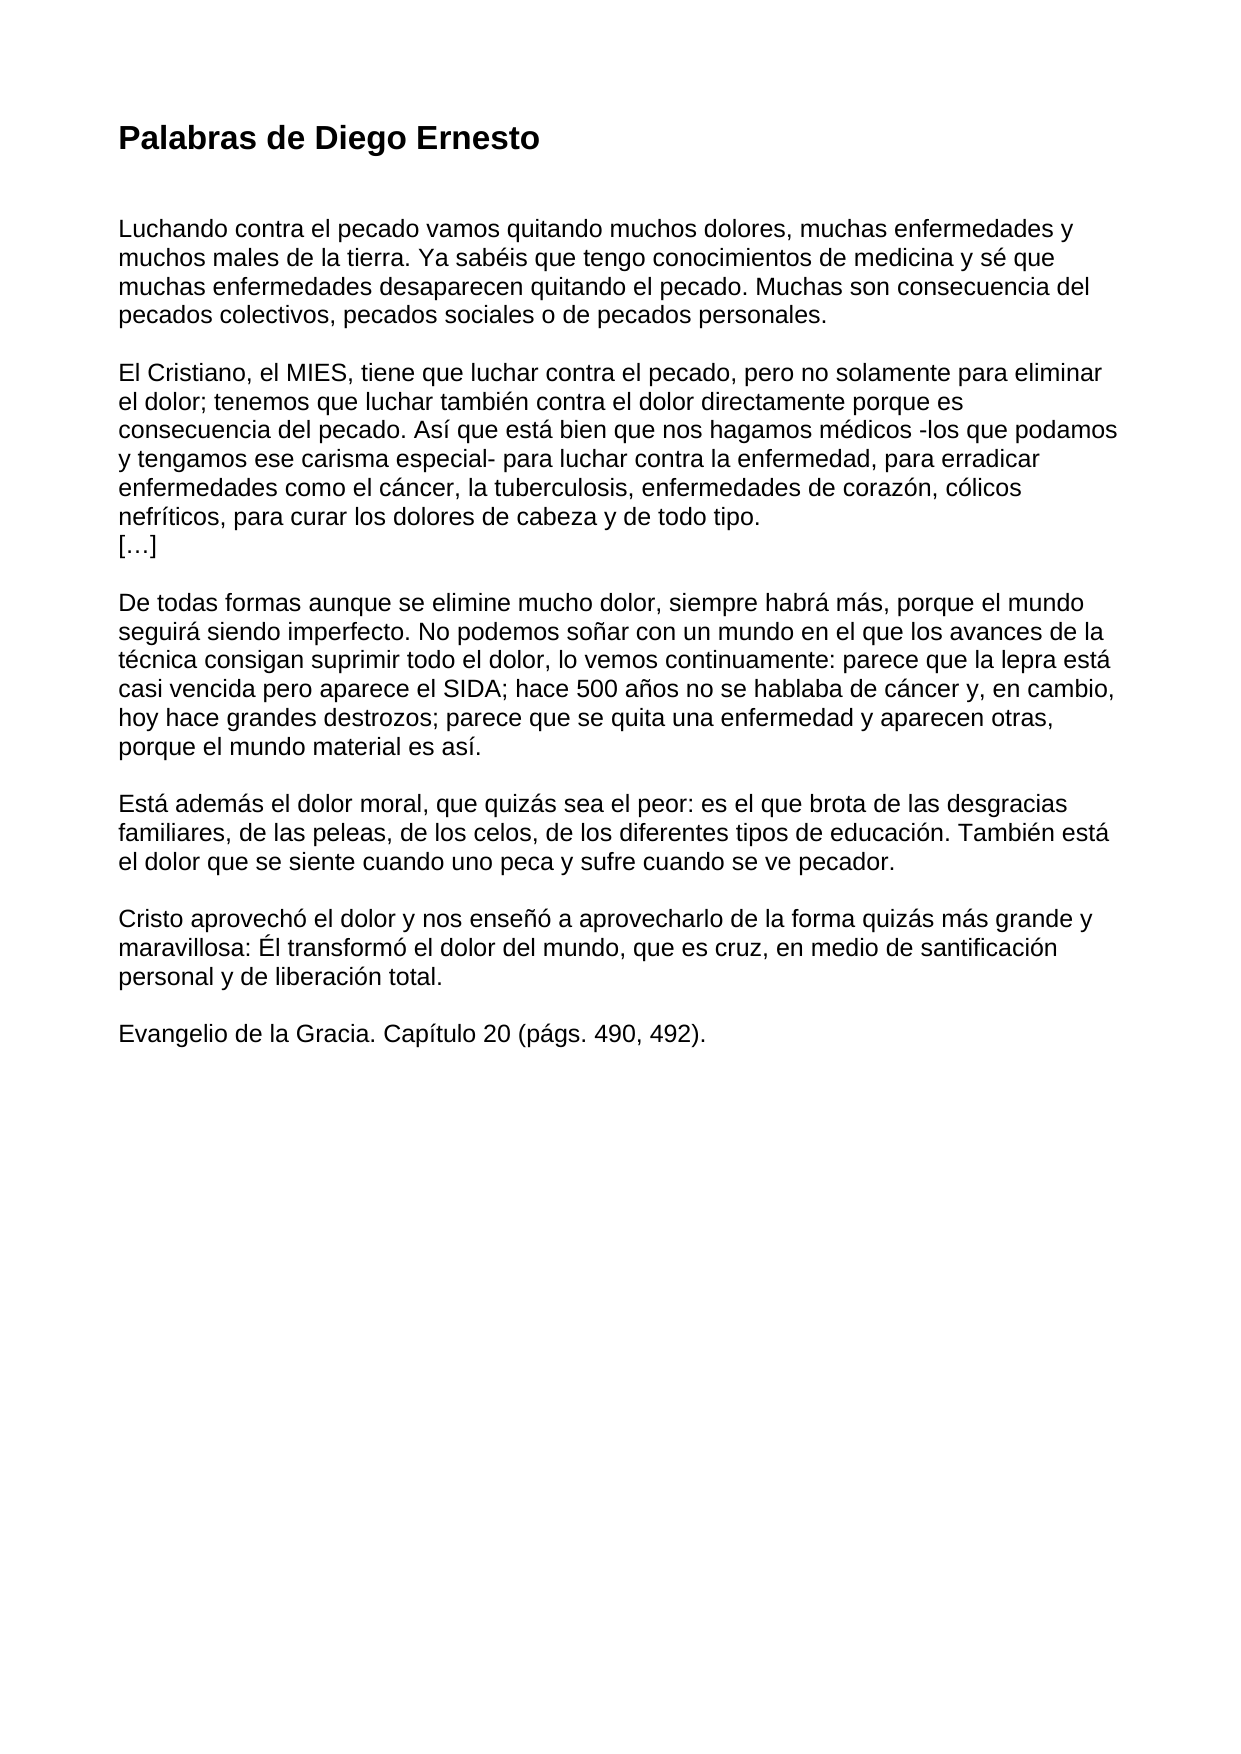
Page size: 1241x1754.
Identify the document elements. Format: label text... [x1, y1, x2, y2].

text […] [118, 530, 1122, 559]
text De todas formas aunque se elimine mucho dolor, siempre habrá más, porque el mundo seguirá siendo imperfecto. No podemos soñar con un mundo en el que los avances de la técnica consigan suprimir todo el dolor, lo vemos continuamente: parece que la lepra está casi vencida pero aparece el SIDA; hace 500 años no se hablaba de cáncer y, en cambio, hoy hace grandes destrozos; parece que se quita una enfermedad y aparecen otras, porque el mundo material es así. [118, 588, 1122, 760]
text Luchando contra el pecado vamos quitando muchos dolores, muchas enfermedades y muchos males de la tierra. Ya sabéis que tengo conocimientos de medicina y sé que muchas enfermedades desaparecen quitando el pecado. Muchas son consecuencia del pecados colectivos, pecados sociales o de pecados personales. [118, 214, 1122, 329]
text Está además el dolor moral, que quizás sea el peor: es el que brota de las desgracias familiares, de las peleas, de los celos, de los diferentes tipos de educación. También está el dolor que se siente cuando uno peca y sufre cuando se ve pecador. [118, 789, 1122, 875]
text Cristo aprovechó el dolor y nos enseñó a aprovecharlo de la forma quizás más grande y maravillosa: Él transformó el dolor del mundo, que es cruz, en medio de santificación personal y de liberación total. [118, 904, 1122, 990]
text Palabras de Diego Ernesto [118, 118, 1122, 157]
text El Cristiano, el MIES, tiene que luchar contra el pecado, pero no solamente para eliminar el dolor; tenemos que luchar también contra el dolor directamente porque es consecuencia del pecado. Así que está bien que nos hagamos médicos -los que podamos y tengamos ese carisma especial- para luchar contra la enfermedad, para erradicar enfermedades como el cáncer, la tuberculosis, enfermedades de corazón, cólicos nefríticos, para curar los dolores de cabeza y de todo tipo. [118, 358, 1122, 530]
text Evangelio de la Gracia. Capítulo 20 (págs. 490, 492). [118, 1019, 1122, 1048]
